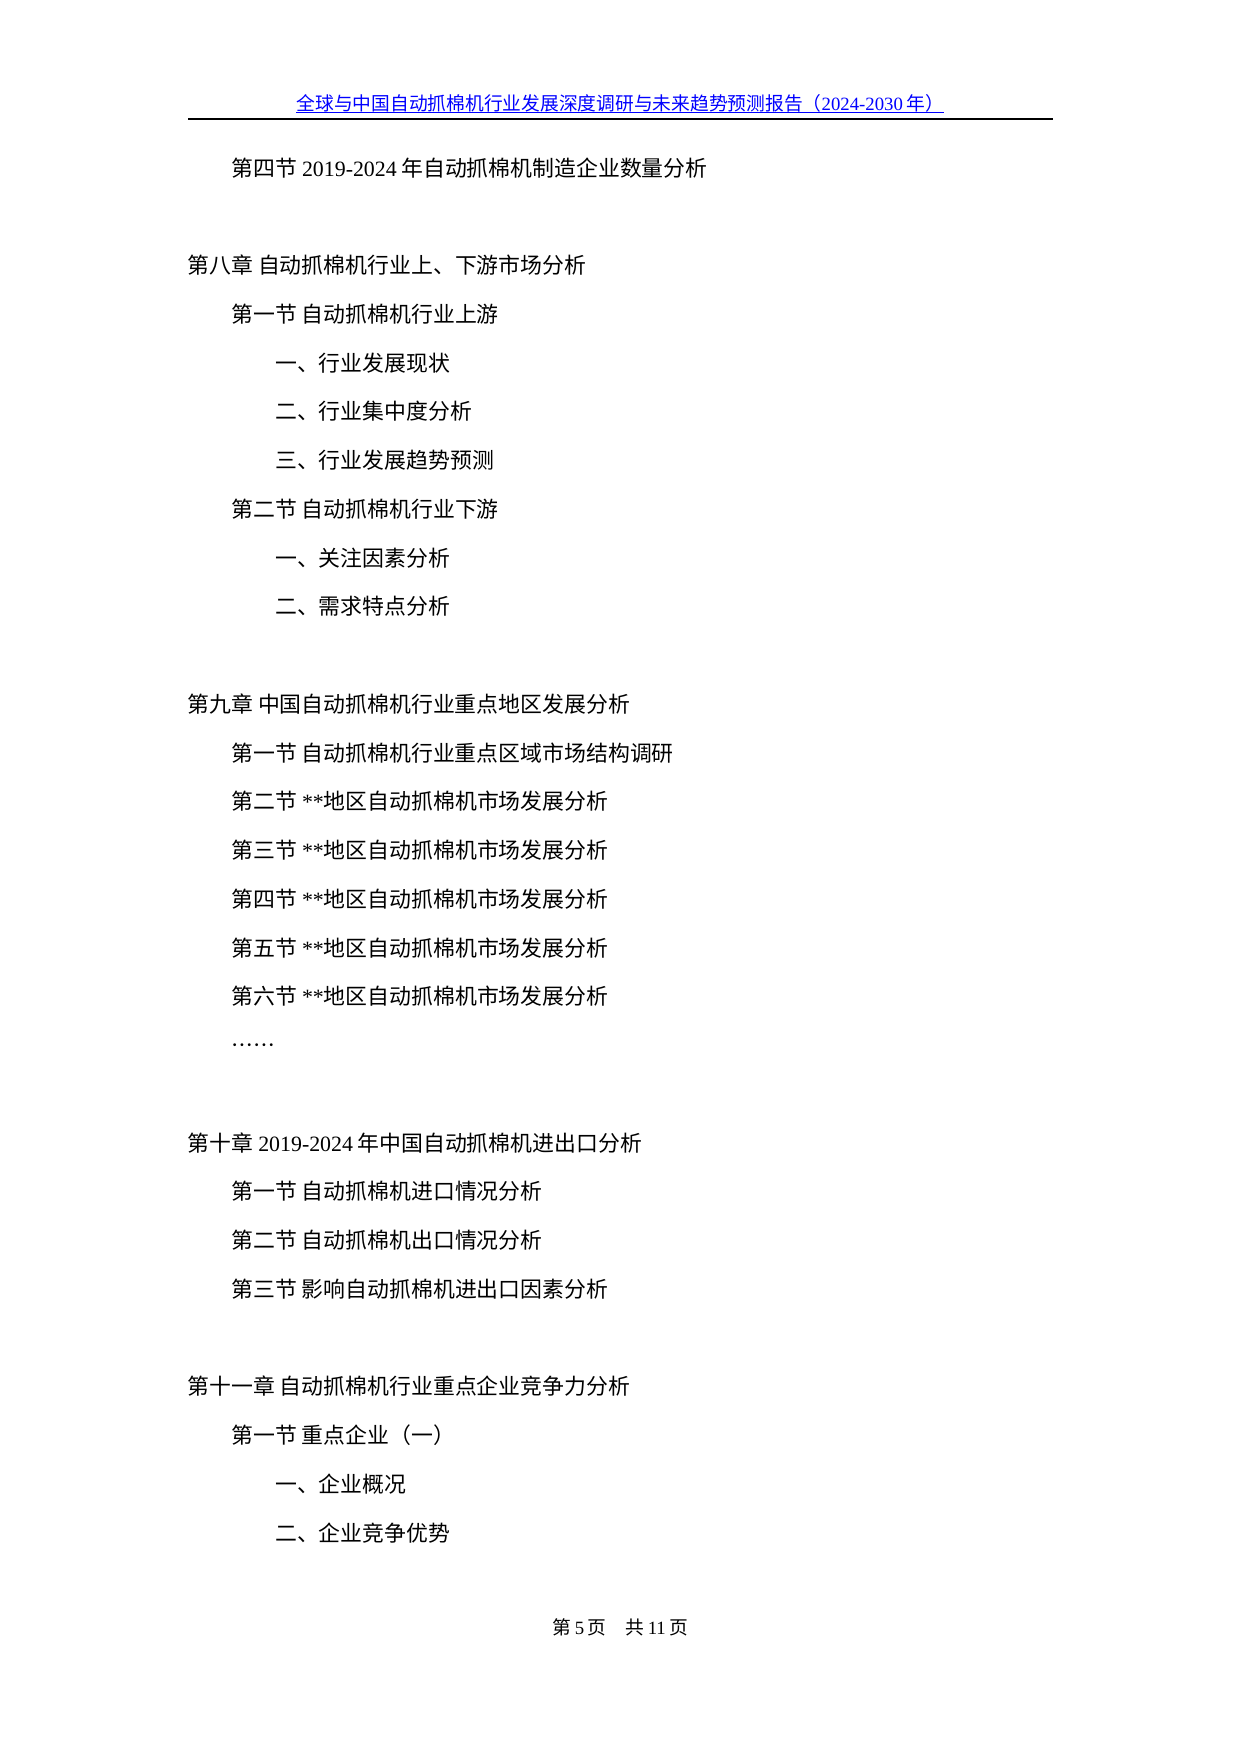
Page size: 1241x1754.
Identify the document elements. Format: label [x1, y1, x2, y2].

text [187, 150, 1053, 1548]
